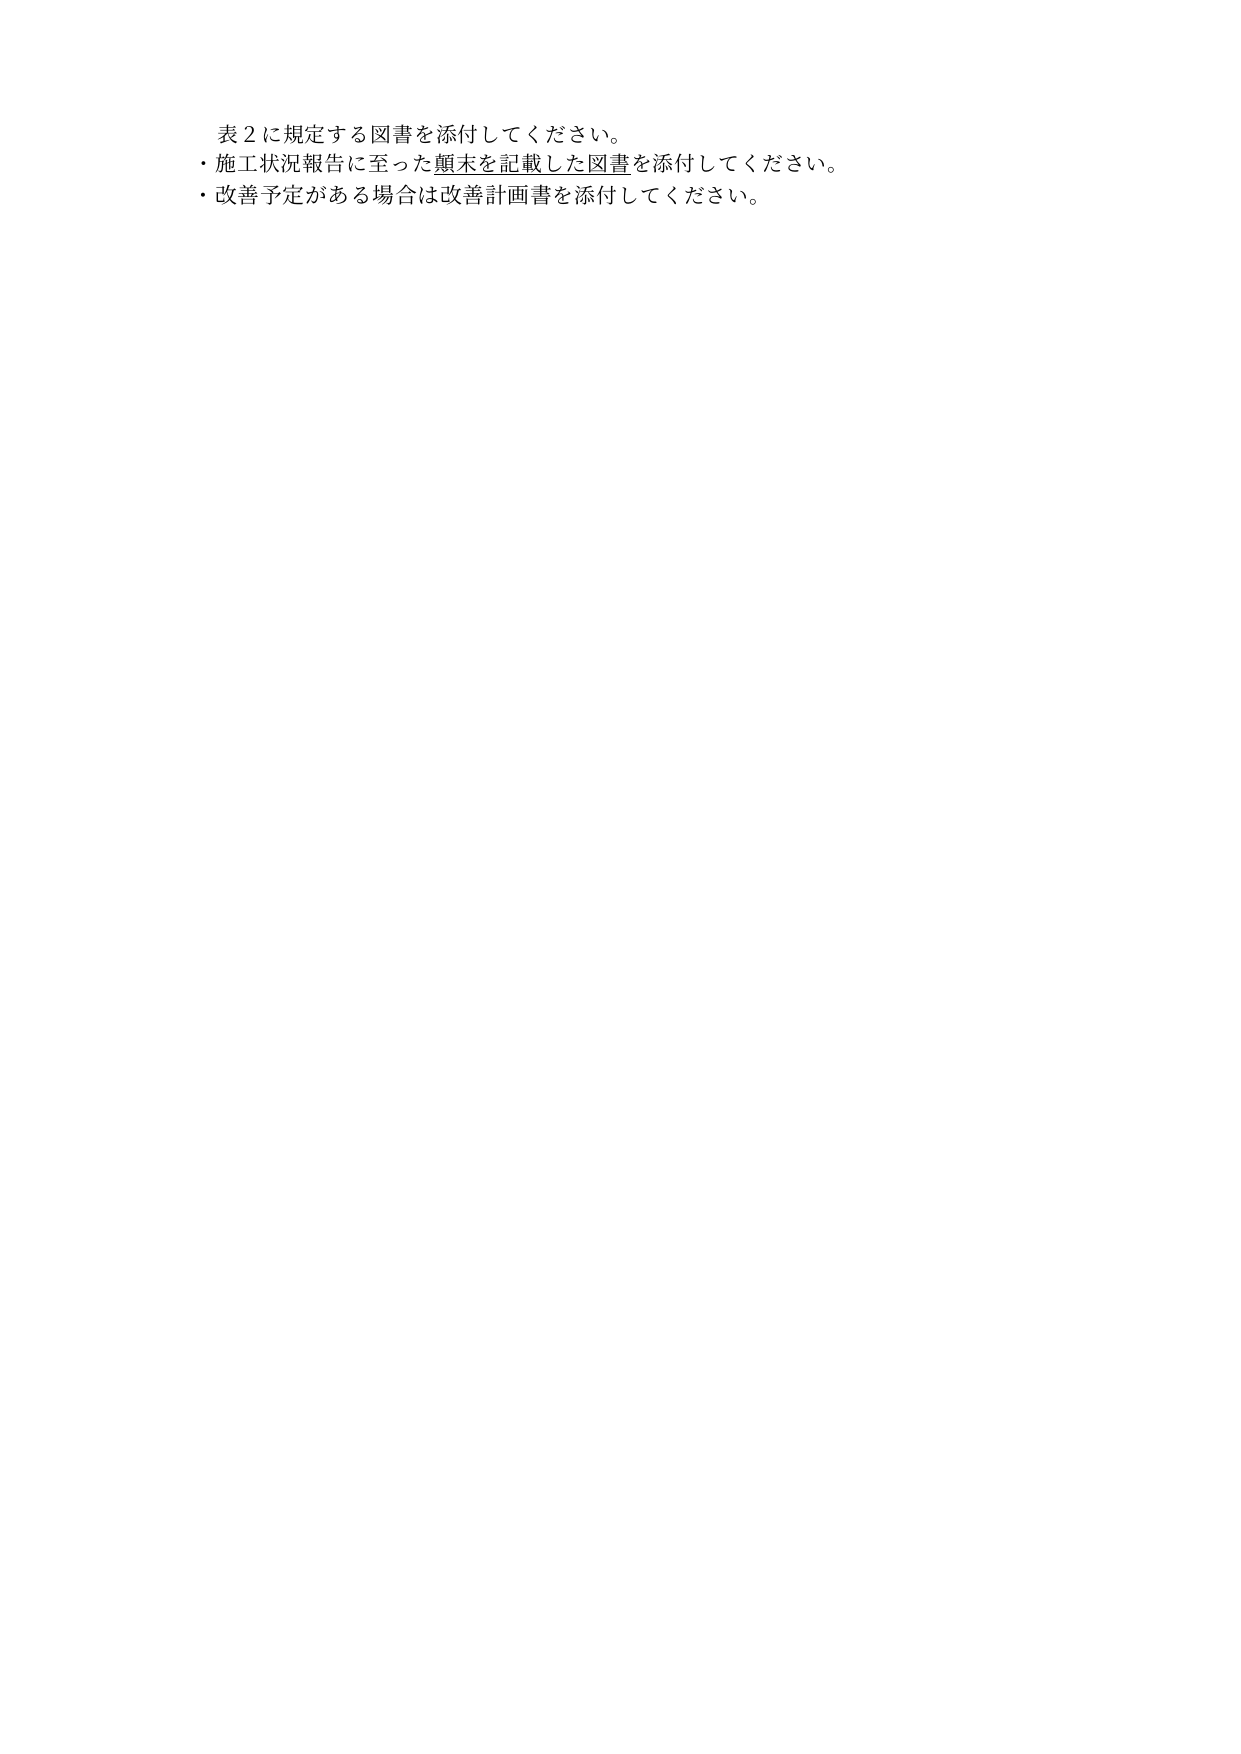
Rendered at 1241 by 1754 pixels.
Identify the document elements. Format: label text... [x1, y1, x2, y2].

text ・施工状況報告に至った顛末を記載した図書を添付してください。 [171, 148, 1093, 178]
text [171, 118, 1093, 148]
text ・改善予定がある場合は改善計画書を添付してください。 [148, 178, 1093, 209]
